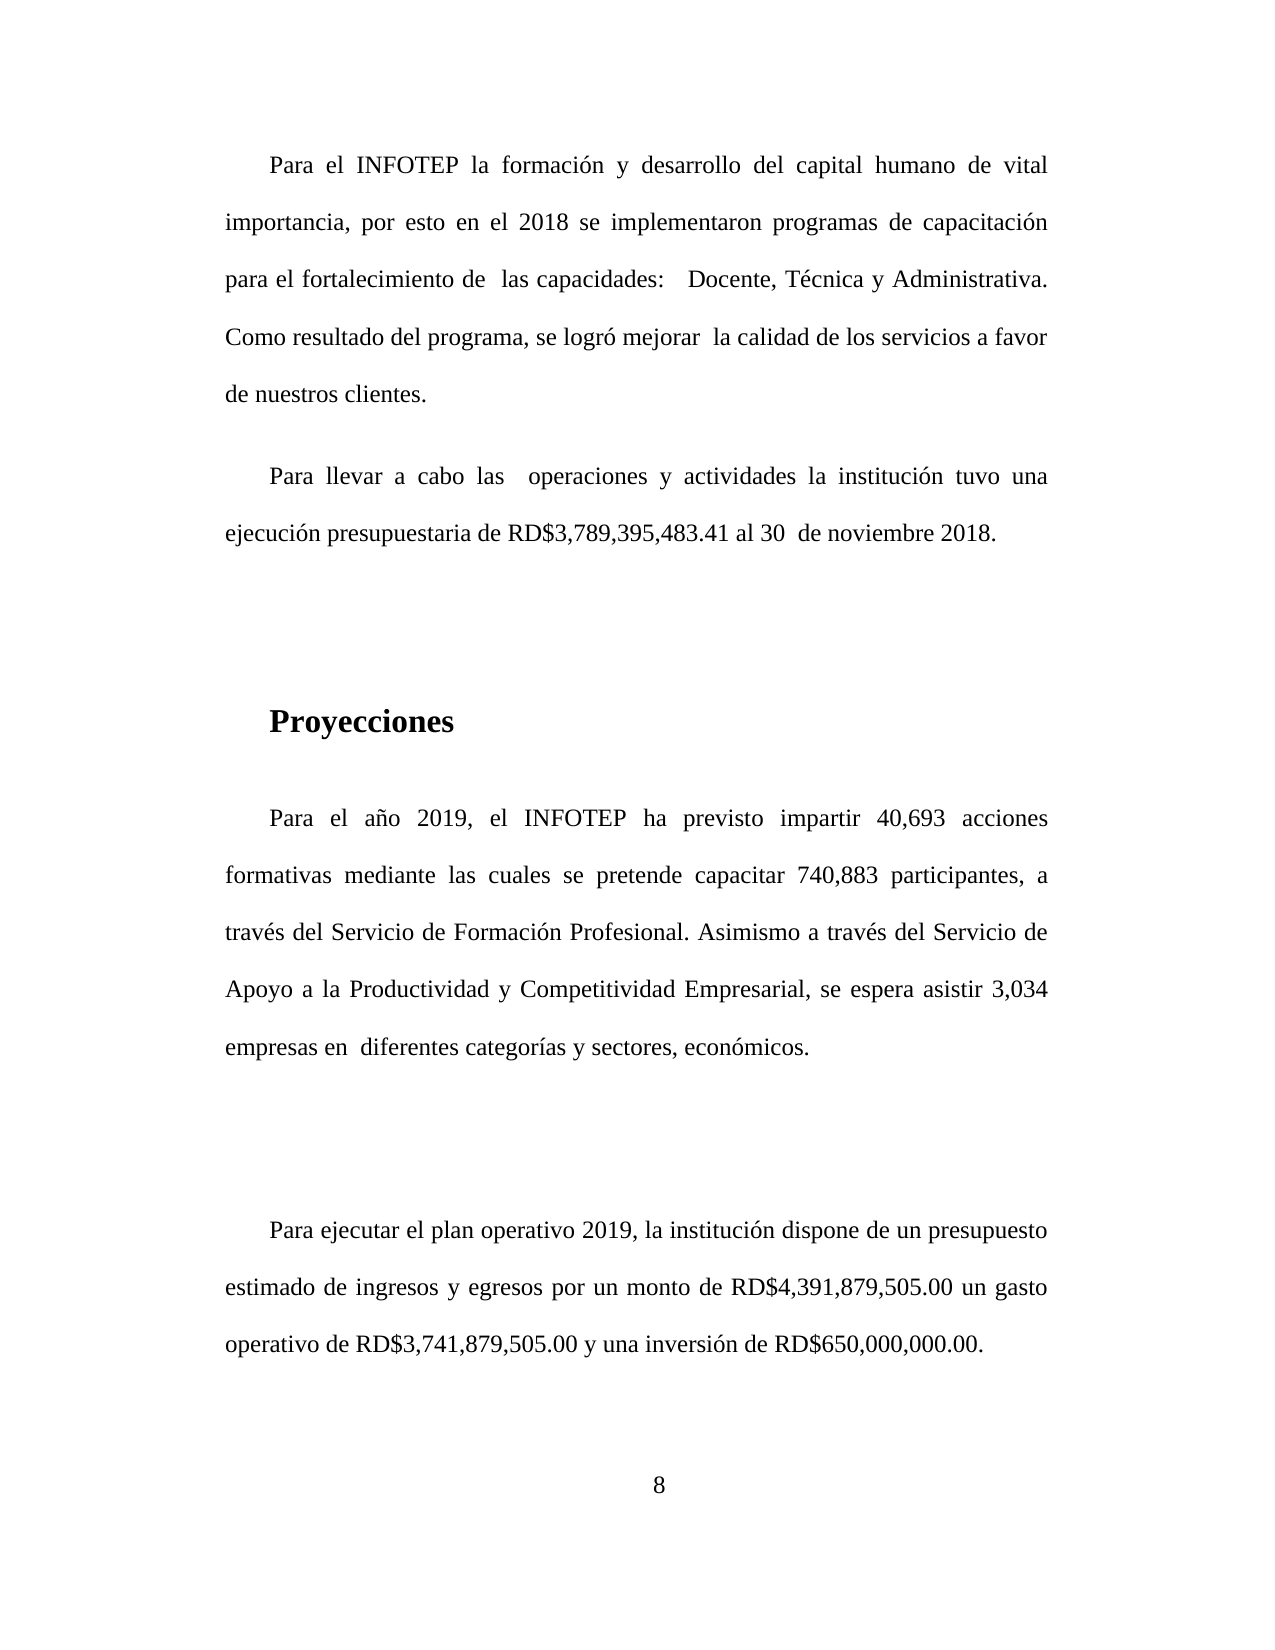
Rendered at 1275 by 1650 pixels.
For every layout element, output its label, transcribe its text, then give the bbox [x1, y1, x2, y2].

subtitle Para el año 2019, el INFOTEP ha previsto impartir 40,693 acciones formativas mediante las cuales se pretende capacitar 740,883 participantes, a través del Servicio de Formación Profesional. Asimismo a través del Servicio de Apoyo a la Productividad y Competitividad Empresarial, se espera asistir 3,034 empresas en diferentes categorías y sectores, económicos. [225, 803, 1049, 1060]
subtitle Para llevar a cabo las operaciones y actividades la institución tuvo una ejecución presupuestaria de RD$3,789,395,483.41 al 30 de noviembre 2018. [225, 461, 1049, 547]
subtitle Para el INFOTEP la formación y desarrollo del capital humano de vital importancia, por esto en el 2018 se implementaron programas de capacitación para el fortalecimiento de las capacidades: Docente, Técnica y Administrativa. Como resultado del programa, se logró mejorar la calidad de los servicios a favor de nuestros clientes. [225, 150, 1049, 407]
subtitle Proyecciones [225, 702, 1049, 740]
subtitle Para ejecutar el plan operativo 2019, la institución dispone de un presupuesto estimado de ingresos y egresos por un monto de RD$4,391,879,505.00 un gasto operativo de RD$3,741,879,505.00 y una inversión de RD$650,000,000.00. [225, 1215, 1049, 1358]
